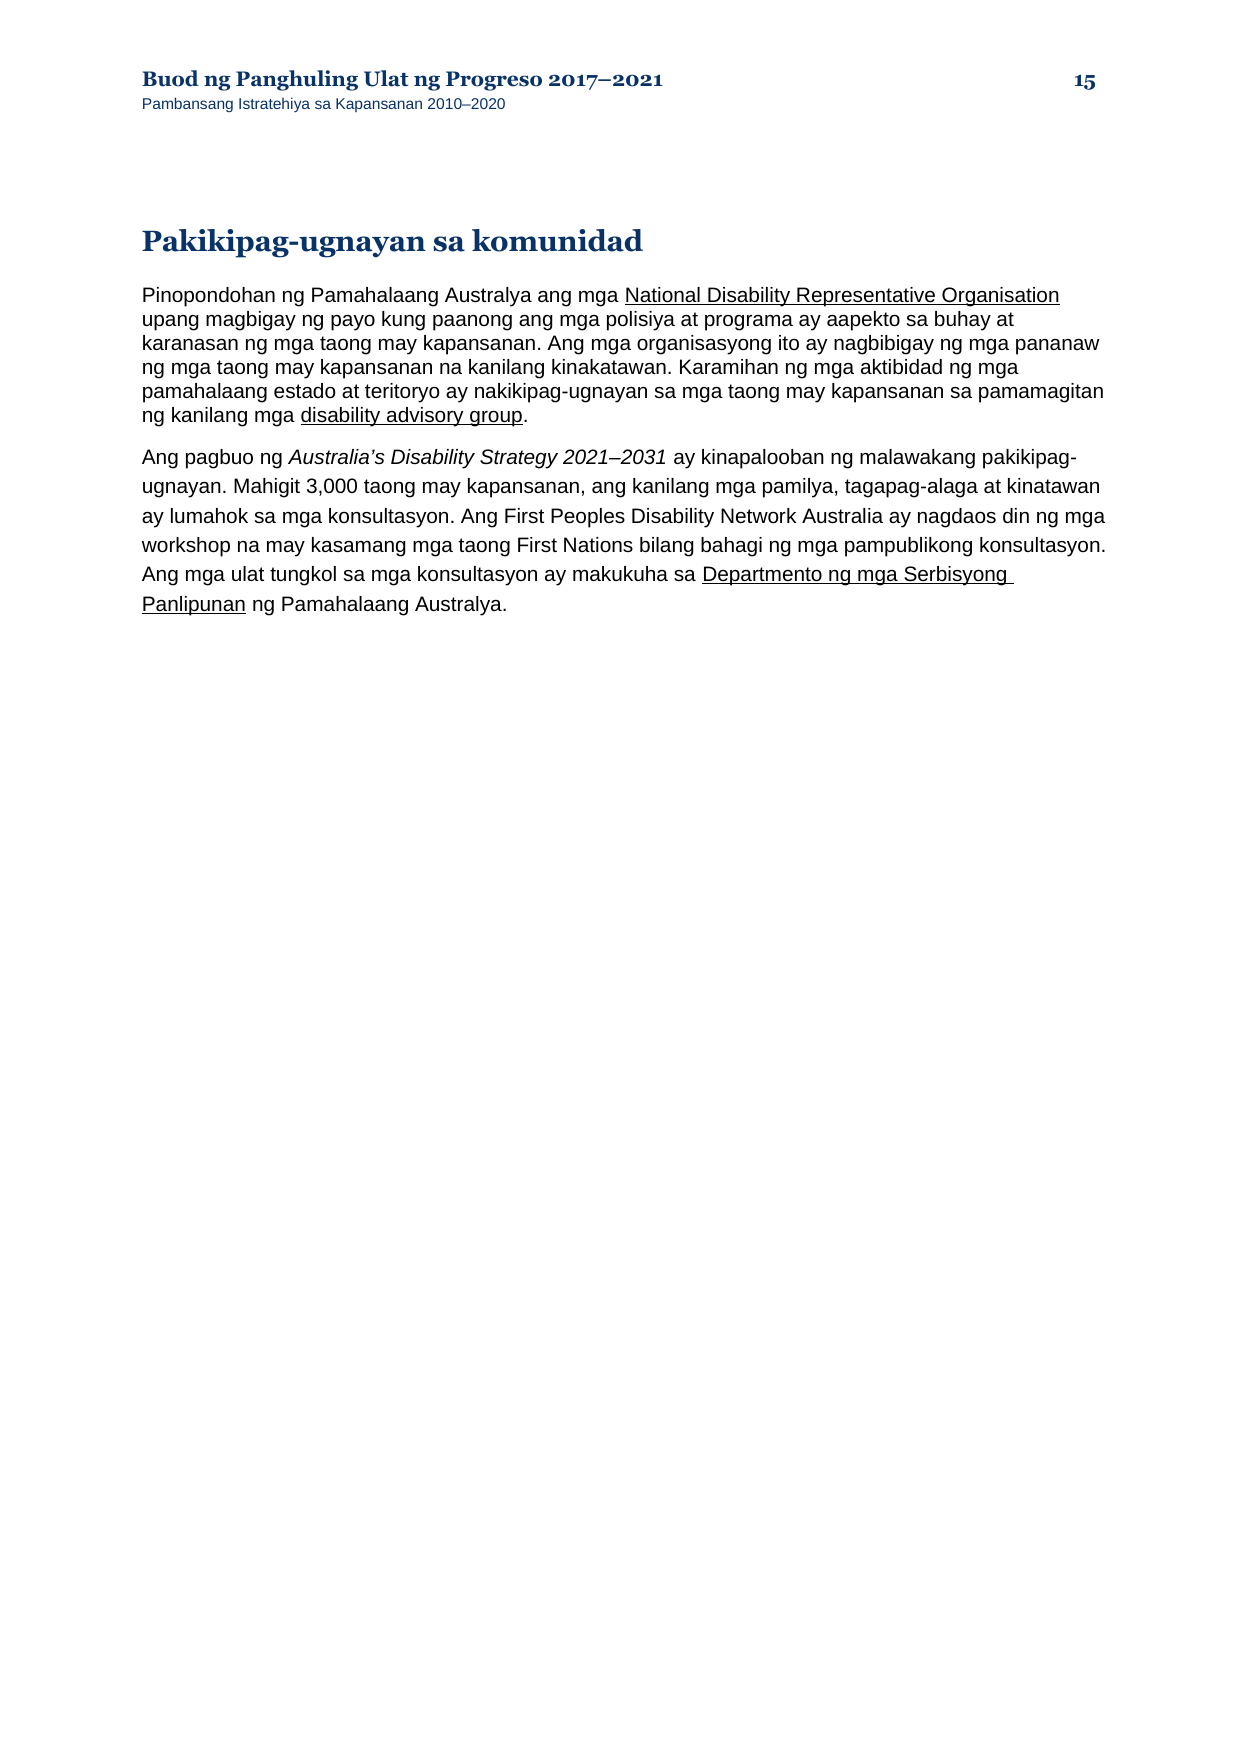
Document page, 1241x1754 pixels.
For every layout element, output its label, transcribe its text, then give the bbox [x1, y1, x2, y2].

text Ang pagbuo ng Australia’s Disability Strategy 2021–2031 ay kinapalooban ng malawakang pakikipag-ugnayan. Mahigit 3,000 taong may kapansanan, ang kanilang mga pamilya, tagapag-alaga at kinatawan ay lumahok sa mga konsultasyon. Ang First Peoples Disability Network Australia ay nagdaos din ng mga workshop na may kasamang mga taong First Nations bilang bahagi ng mga pampublikong konsultasyon. Ang mga ulat tungkol sa mga konsultasyon ay makukuha sa Departmento ng mga Serbisyong Panlipunan ng Pamahalaang Australya. [142, 445, 1117, 616]
subtitle Pakikipag-ugnayan sa komunidad [141, 225, 1240, 258]
text Pinopondohan ng Pamahalaang Australya ang mga National Disability Representative Organisation upang magbigay ng payo kung paanong ang mga polisiya at programa ay aapekto sa buhay at karanasan ng mga taong may kapansanan. Ang mga organisasyong ito ay nagbibigay ng mga pananaw ng mga taong may kapansanan na kanilang kinakatawan. Karamihan ng mga aktibidad ng mga pamahalaang estado at teritoryo ay nakikipag-ugnayan sa mga taong may kapansanan sa pamamagitan ng kanilang mga disability advisory group. [142, 283, 1117, 427]
